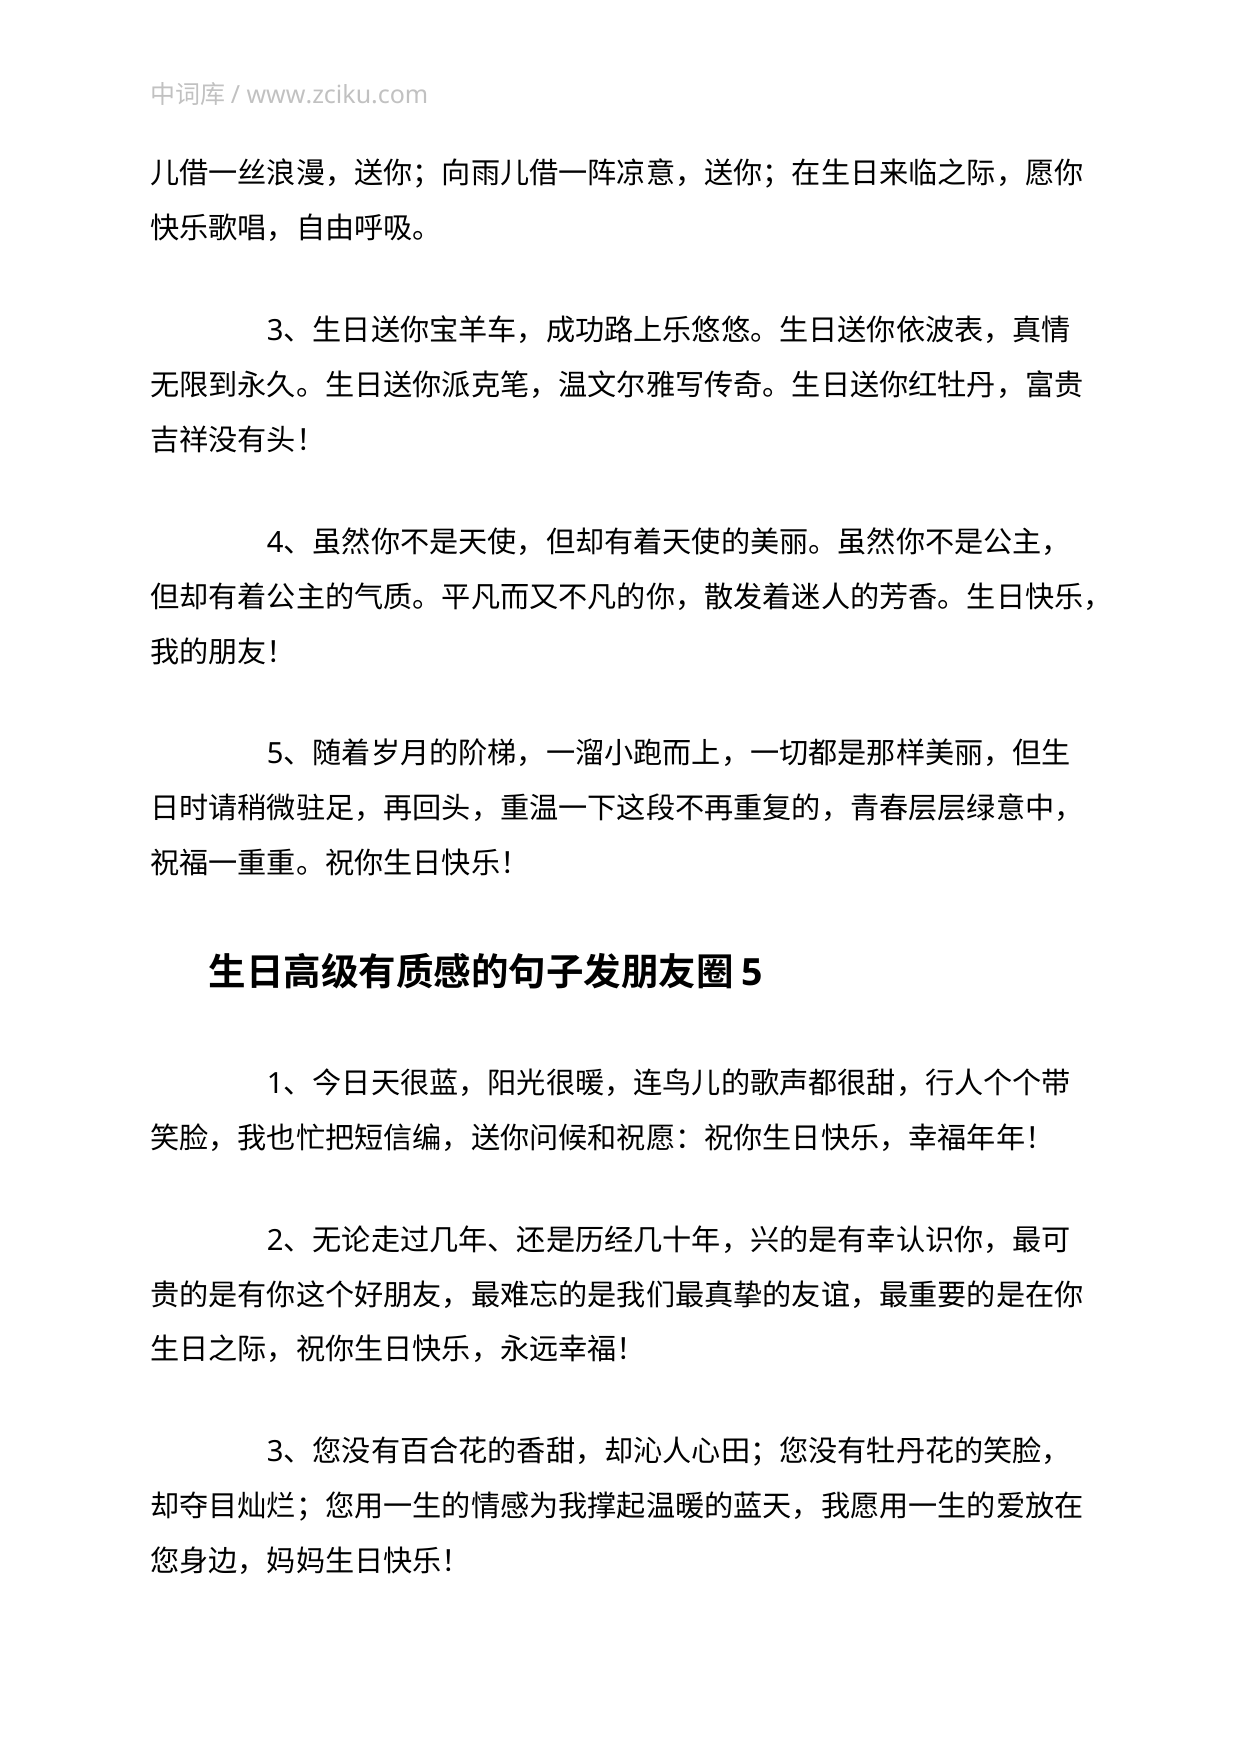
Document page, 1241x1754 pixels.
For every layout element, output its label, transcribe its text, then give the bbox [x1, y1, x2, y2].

text 2、无论走过几年、还是历经几十年，兴的是有幸认识你，最可贵的是有你这个好朋友，最难忘的是我们最真挚的友谊，最重要的是在你生日之际，祝你生日快乐，永远幸福！ [150, 1216, 1090, 1368]
text 3、生日送你宝羊车，成功路上乐悠悠。生日送你依波表，真情无限到永久。生日送你派克笔，温文尔雅写传奇。生日送你红牡丹，富贵吉祥没有头！ [150, 307, 1090, 459]
text 1、今日天很蓝，阳光很暖，连鸟儿的歌声都很甜，行人个个带笑脸，我也忙把短信编，送你问候和祝愿：祝你生日快乐，幸福年年！ [150, 1059, 1090, 1157]
text 生日高级有质感的句子发朋友圈5 [150, 942, 1090, 996]
text 5、随着岁月的阶梯，一溜小跑而上，一切都是那样美丽，但生日时请稍微驻足，再回头，重温一下这段不再重复的，青春层层绿意中，祝福一重重。祝你生日快乐！ [150, 730, 1090, 882]
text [150, 150, 1090, 247]
text 4、虽然你不是天使，但却有着天使的美丽。虽然你不是公主，但却有着公主的气质。平凡而又不凡的你，散发着迷人的芳香。生日快乐，我的朋友！ [150, 518, 1090, 671]
text 3、您没有百合花的香甜，却沁人心田；您没有牡丹花的笑脸，却夺目灿烂；您用一生的情感为我撑起温暖的蓝天，我愿用一生的爱放在您身边，妈妈生日快乐！ [150, 1428, 1090, 1580]
